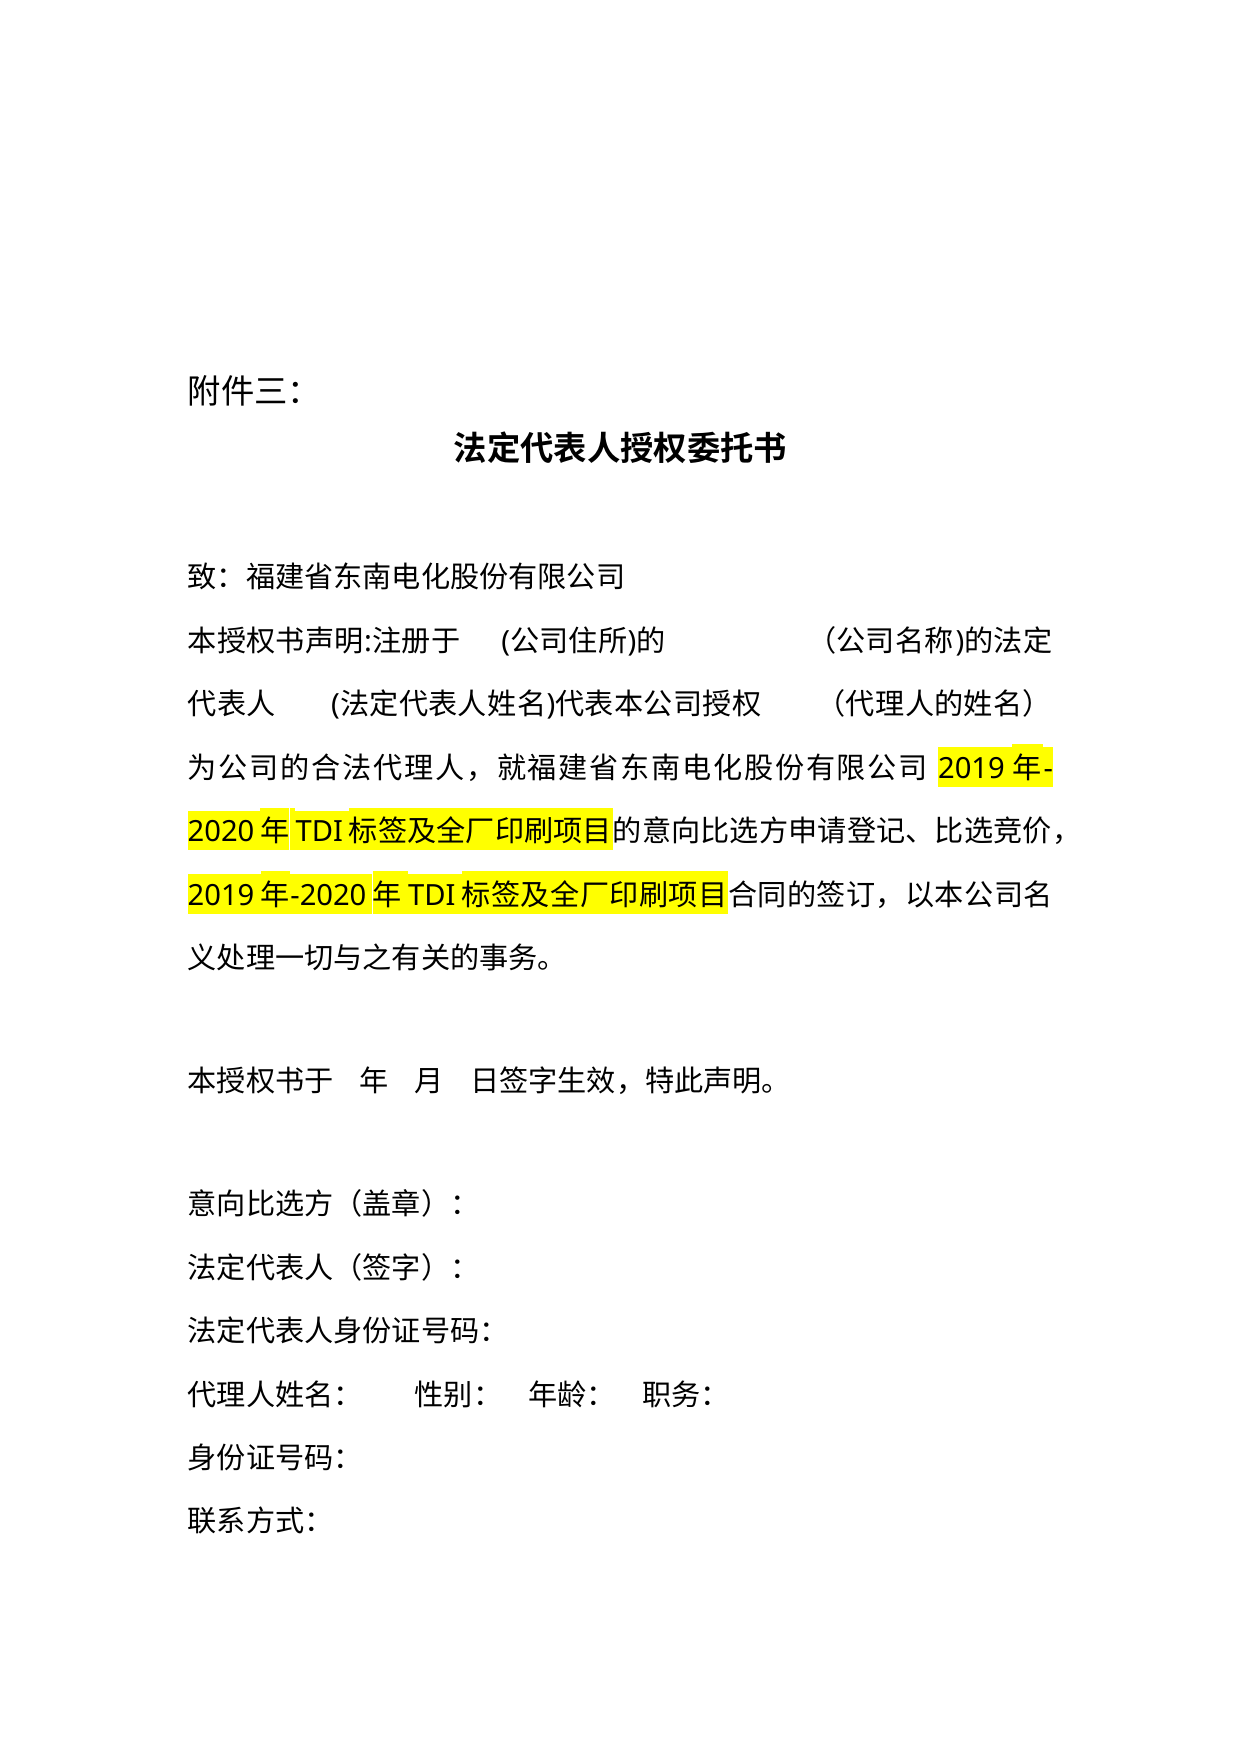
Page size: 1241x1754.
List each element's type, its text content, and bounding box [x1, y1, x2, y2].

text 本授权书于 年 月 日签字生效，特此声明。 [187, 1058, 1053, 1100]
text 致：福建省东南电化股份有限公司 [187, 554, 1053, 596]
text 法定代表人授权委托书 [187, 422, 1053, 470]
text 本授权书声明:注册于 (公司住所)的 （公司名称)的法定代表人 (法定代表人姓名)代表本公司授权 （代理人的姓名）为公司的合法代理人，就福建省东南电化股份有限公司2019年-2020年TDI标签及全厂印刷项目的意向比选方申请登记、比选竞价，2019年-2020年TDI标签及全厂印刷项目合同的签订，以本公司名义处理一切与之有关的事务。 [187, 617, 1053, 977]
text 意向比选方（盖章）： [187, 1181, 1053, 1223]
text 法定代表人（签字）： [187, 1244, 1053, 1286]
text 代理人姓名： 性别： 年龄： 职务： [187, 1371, 1053, 1413]
text 附件三： [187, 357, 1053, 422]
text 法定代表人身份证号码： [187, 1308, 1053, 1350]
text 联系方式： [187, 1498, 1053, 1540]
text 身份证号码： [187, 1434, 1053, 1477]
